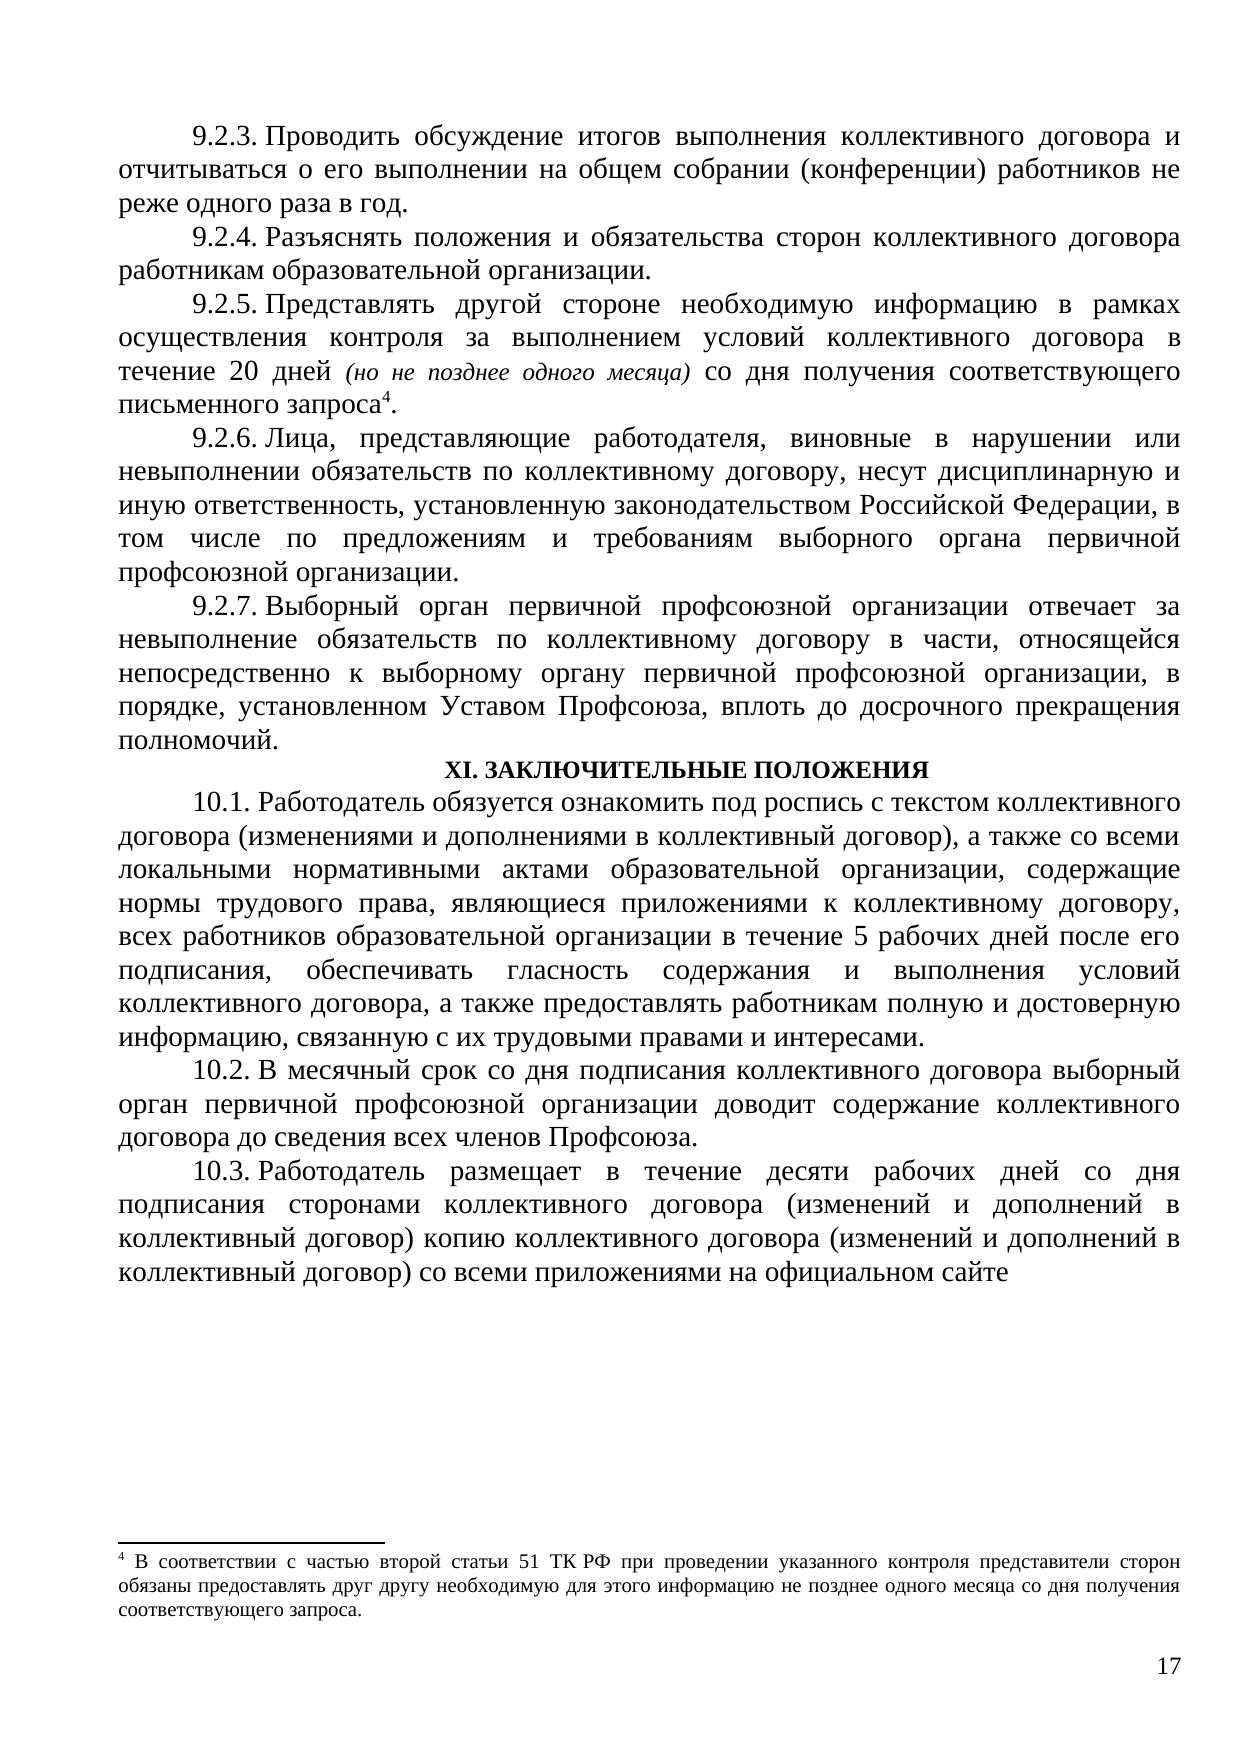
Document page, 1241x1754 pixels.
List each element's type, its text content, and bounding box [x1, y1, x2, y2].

text 10.2. В месячный срок со дня подписания коллективного договора выборный орган первичной профсоюзной организации доводит содержание коллективного договора до сведения всех членов Профсоюза. [118, 1052, 1181, 1153]
text ХI. ЗАКЛЮЧИТЕЛЬНЫЕ ПОЛОЖЕНИЯ [118, 755, 1181, 784]
text 10.1. Работодатель обязуется ознакомить под роспись с текстом коллективного договора (изменениями и дополнениями в коллективный договор), а также со всеми локальными нормативными актами образовательной организации, содержащие нормы трудового права, являющиеся приложениями к коллективному договору, всех работников образовательной организации в течение 5 рабочих дней после его подписания, обеспечивать гласность содержания и выполнения условий коллективного договора, а также предоставлять работникам полную и достоверную информацию, связанную с их трудовыми правами и интересами. [118, 784, 1181, 1052]
text 9.2.7. Выборный орган первичной профсоюзной организации отвечает за невыполнение обязательств по коллективному договору в части, относящейся непосредственно к выборному органу первичной профсоюзной организации, в порядке, установленном Уставом Профсоюза, вплоть до досрочного прекращения полномочий. [118, 588, 1181, 755]
text 9.2.5. Представлять другой стороне необходимую информацию в рамках осуществления контроля за выполнением условий коллективного договора в течение 20 дней (но не позднее одного месяца) со дня получения соответствующего письменного запроса. [118, 286, 1181, 420]
text 9.2.6. Лица, представляющие работодателя, виновные в нарушении или невыполнении обязательств по коллективному договору, несут дисциплинарную и иную ответственность, установленную законодательством Российской Федерации, в том числе по предложениям и требованиям выборного органа первичной профсоюзной организации. [118, 420, 1181, 588]
text 9.2.3. Проводить обсуждение итогов выполнения коллективного договора и отчитываться о его выполнении на общем собрании (конференции) работников не реже одного раза в год. [118, 118, 1181, 219]
text 9.2.4. Разъяснять положения и обязательства сторон коллективного договора работникам образовательной организации. [118, 219, 1181, 286]
text 10.3. Работодатель размещает в течение десяти рабочих дней со дня подписания сторонами коллективного договора (изменений и дополнений в коллективный договор) копию коллективного договора (изменений и дополнений в коллективный договор) со всеми приложениями на официальном сайте [118, 1153, 1181, 1287]
